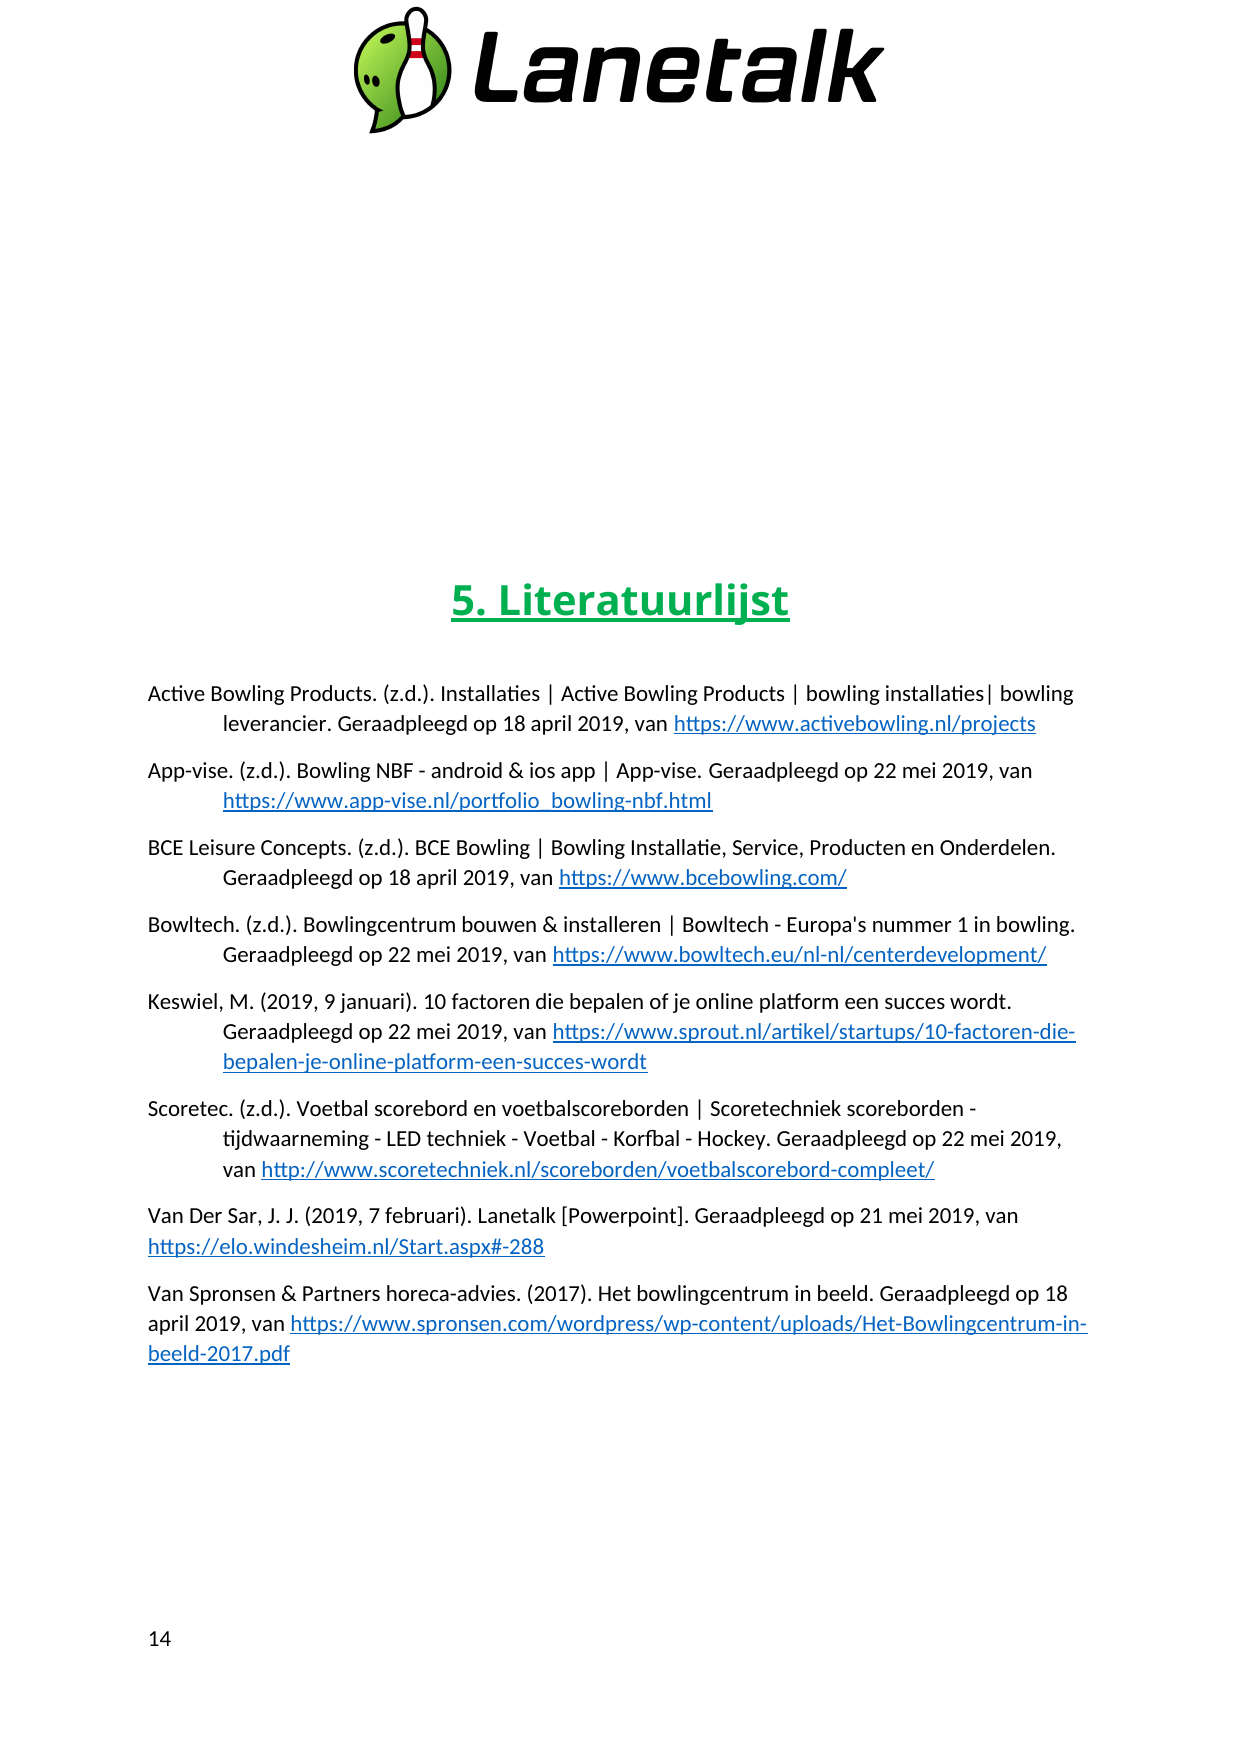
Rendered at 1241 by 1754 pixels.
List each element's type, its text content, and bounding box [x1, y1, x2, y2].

subtitle 5. Literatuurlijst [148, 571, 1093, 627]
text Van Der Sar, J. J. (2019, 7 februari). Lanetalk [Powerpoint]. Geraadpleegd op 21 mei 2019, van https://elo.windesheim.nl/Start.aspx#-288 [148, 1202, 1093, 1260]
text Bowltech. (z.d.). Bowlingcentrum bouwen & installeren | Bowltech - Europa's nummer 1 in bowling. Geraadpleegd op 22 mei 2019, van https://www.bowltech.eu/nl-nl/centerdevelopment/ [148, 910, 1093, 968]
picture [353, 6, 887, 134]
text Scoretec. (z.d.). Voetbal scorebord en voetbalscoreborden | Scoretechniek scoreborden - tijdwaarneming - LED techniek - Voetbal - Korfbal - Hockey. Geraadpleegd op 22 mei 2019, van http://www.scoretechniek.nl/scoreborden/voetbalscorebord-compleet/ [148, 1094, 1093, 1183]
text Van Spronsen & Partners horeca-advies. (2017). Het bowlingcentrum in beeld. Geraadpleegd op 18 april 2019, van https://www.spronsen.com/wordpress/wp-content/uploads/Het-Bowlingcentrum-in-beeld-2017.pdf [148, 1279, 1093, 1367]
text Keswiel, M. (2019, 9 januari). 10 factoren die bepalen of je online platform een succes wordt. Geraadpleegd op 22 mei 2019, van https://www.sprout.nl/artikel/startups/10-factoren-die-bepalen-je-online-platform-een-succes-wordt [148, 987, 1093, 1075]
text App-vise. (z.d.). Bowling NBF - android & ios app | App-vise. Geraadpleegd op 22 mei 2019, van https://www.app-vise.nl/portfolio_bowling-nbf.html [148, 756, 1093, 814]
text Active Bowling Products. (z.d.). Installaties | Active Bowling Products | bowling installaties| bowling leverancier. Geraadpleegd op 18 april 2019, van https://www.activebowling.nl/projects [148, 679, 1093, 737]
text BCE Leisure Concepts. (z.d.). BCE Bowling | Bowling Installatie, Service, Producten en Onderdelen. Geraadpleegd op 18 april 2019, van https://www.bcebowling.com/ [148, 833, 1093, 891]
